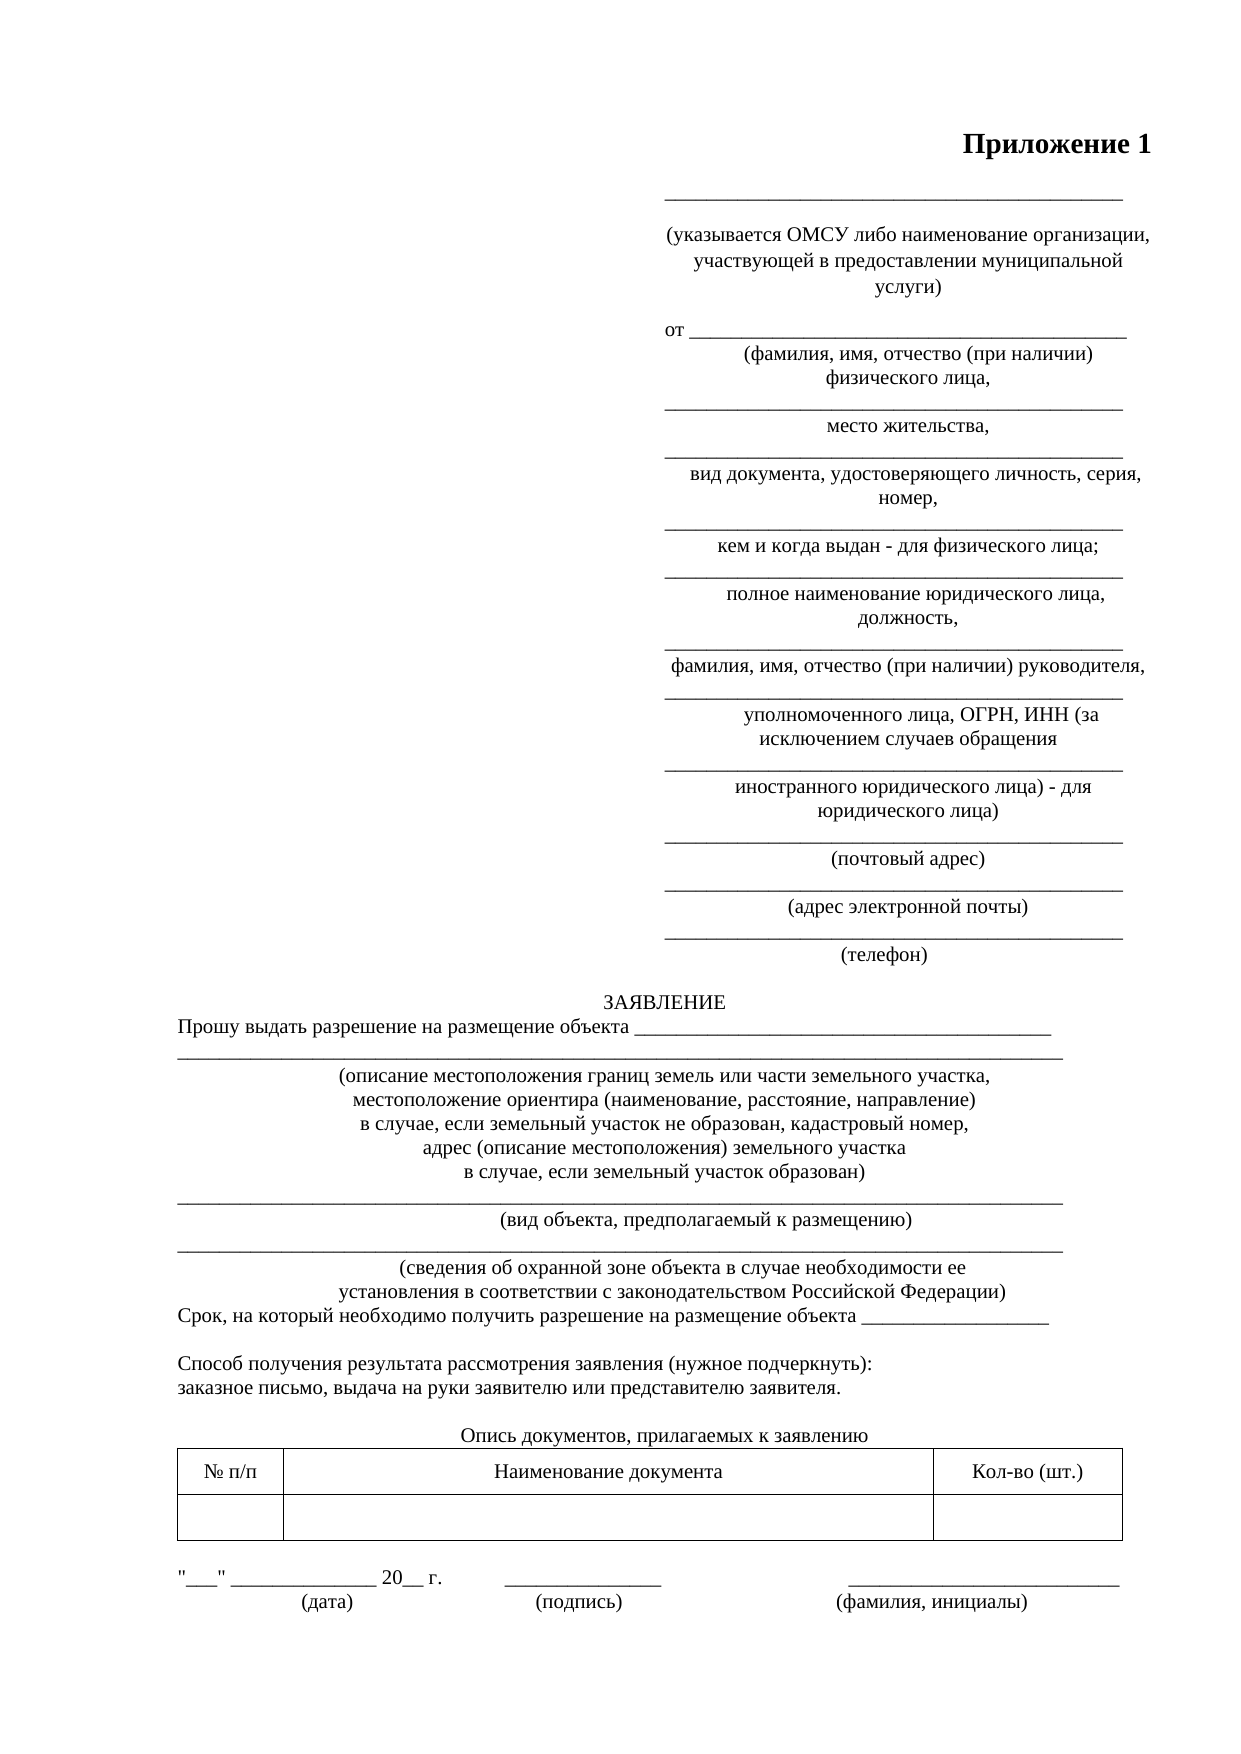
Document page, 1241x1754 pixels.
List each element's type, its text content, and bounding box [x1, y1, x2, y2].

table_cell [178, 1495, 283, 1540]
text (почтовый адрес) [664, 846, 1152, 870]
text фамилия, имя, отчество (при наличии) руководителя, [664, 653, 1152, 677]
text Приложение 1 [177, 127, 1152, 160]
text ____________________________________________ [664, 750, 1152, 774]
text Прошу выдать разрешение на размещение объекта ________________________________________ [177, 1014, 1152, 1038]
text _____________________________________________________________________________________ [177, 1231, 1152, 1255]
text ____________________________________________ [664, 677, 1152, 702]
table_cell [934, 1495, 1122, 1540]
text от __________________________________________ [664, 317, 1152, 341]
text (указывается ОМСУ либо наименование организации, участвующей в предоставлении муниципальной услуги) [664, 222, 1152, 298]
text (вид объекта, предполагаемый к размещению) [177, 1207, 1152, 1231]
text полное наименование юридического лица, должность, [664, 581, 1152, 629]
table_header Наименование документа [284, 1449, 933, 1494]
text ____________________________________________ [664, 389, 1152, 413]
text установления в соответствии с законодательством Российской Федерации) [177, 1279, 1152, 1303]
text ЗАЯВЛЕНИЕ [177, 990, 1152, 1014]
text Способ получения результата рассмотрения заявления (нужное подчеркнуть): [177, 1351, 1152, 1375]
text Срок, на который необходимо получить разрешение на размещение объекта __________________ [177, 1303, 1152, 1327]
text _____________________________________________________________________________________ [177, 1038, 1152, 1062]
text (телефон) [616, 942, 1152, 966]
text (сведения об охранной зоне объекта в случае необходимости ее [177, 1255, 1152, 1279]
text место жительства, [664, 413, 1152, 437]
text ____________________________________________ [664, 870, 1152, 894]
text ____________________________________________ [664, 918, 1152, 942]
text вид документа, удостоверяющего личность, серия, номер, [664, 461, 1152, 509]
text _____________________________________________________________________________________ [177, 1183, 1152, 1207]
table_cell [284, 1495, 933, 1540]
text ____________________________________________ [664, 509, 1152, 533]
text кем и когда выдан - для физического лица; [664, 533, 1152, 557]
text ____________________________________________ [664, 822, 1152, 846]
text адрес (описание местоположения) земельного участка [177, 1135, 1152, 1159]
text Опись документов, прилагаемых к заявлению [177, 1423, 1152, 1447]
text ____________________________________________ [664, 629, 1152, 653]
text ____________________________________________ [664, 437, 1152, 461]
text уполномоченного лица, ОГРН, ИНН (за исключением случаев обращения [664, 702, 1152, 750]
text ____________________________________________ [664, 557, 1152, 581]
text "___" ______________ 20__ г. _______________ __________________________ [177, 1565, 1152, 1589]
text ____________________________________________ [664, 179, 1152, 203]
text в случае, если земельный участок не образован, кадастровый номер, [177, 1111, 1152, 1135]
table_header Кол-во (шт.) [934, 1449, 1122, 1494]
text иностранного юридического лица) - для юридического лица) [664, 774, 1152, 822]
text (адрес электронной почты) [664, 894, 1152, 918]
text (дата) (подпись) (фамилия, инициалы) [177, 1589, 1152, 1613]
text заказное письмо, выдача на руки заявителю или представителю заявителя. [177, 1375, 1152, 1399]
table_header № п/п [178, 1449, 283, 1494]
text местоположение ориентира (наименование, расстояние, направление) [177, 1087, 1152, 1111]
text (фамилия, имя, отчество (при наличии) физического лица, [664, 341, 1152, 389]
text в случае, если земельный участок образован) [177, 1159, 1152, 1183]
text (описание местоположения границ земель или части земельного участка, [177, 1062, 1152, 1087]
